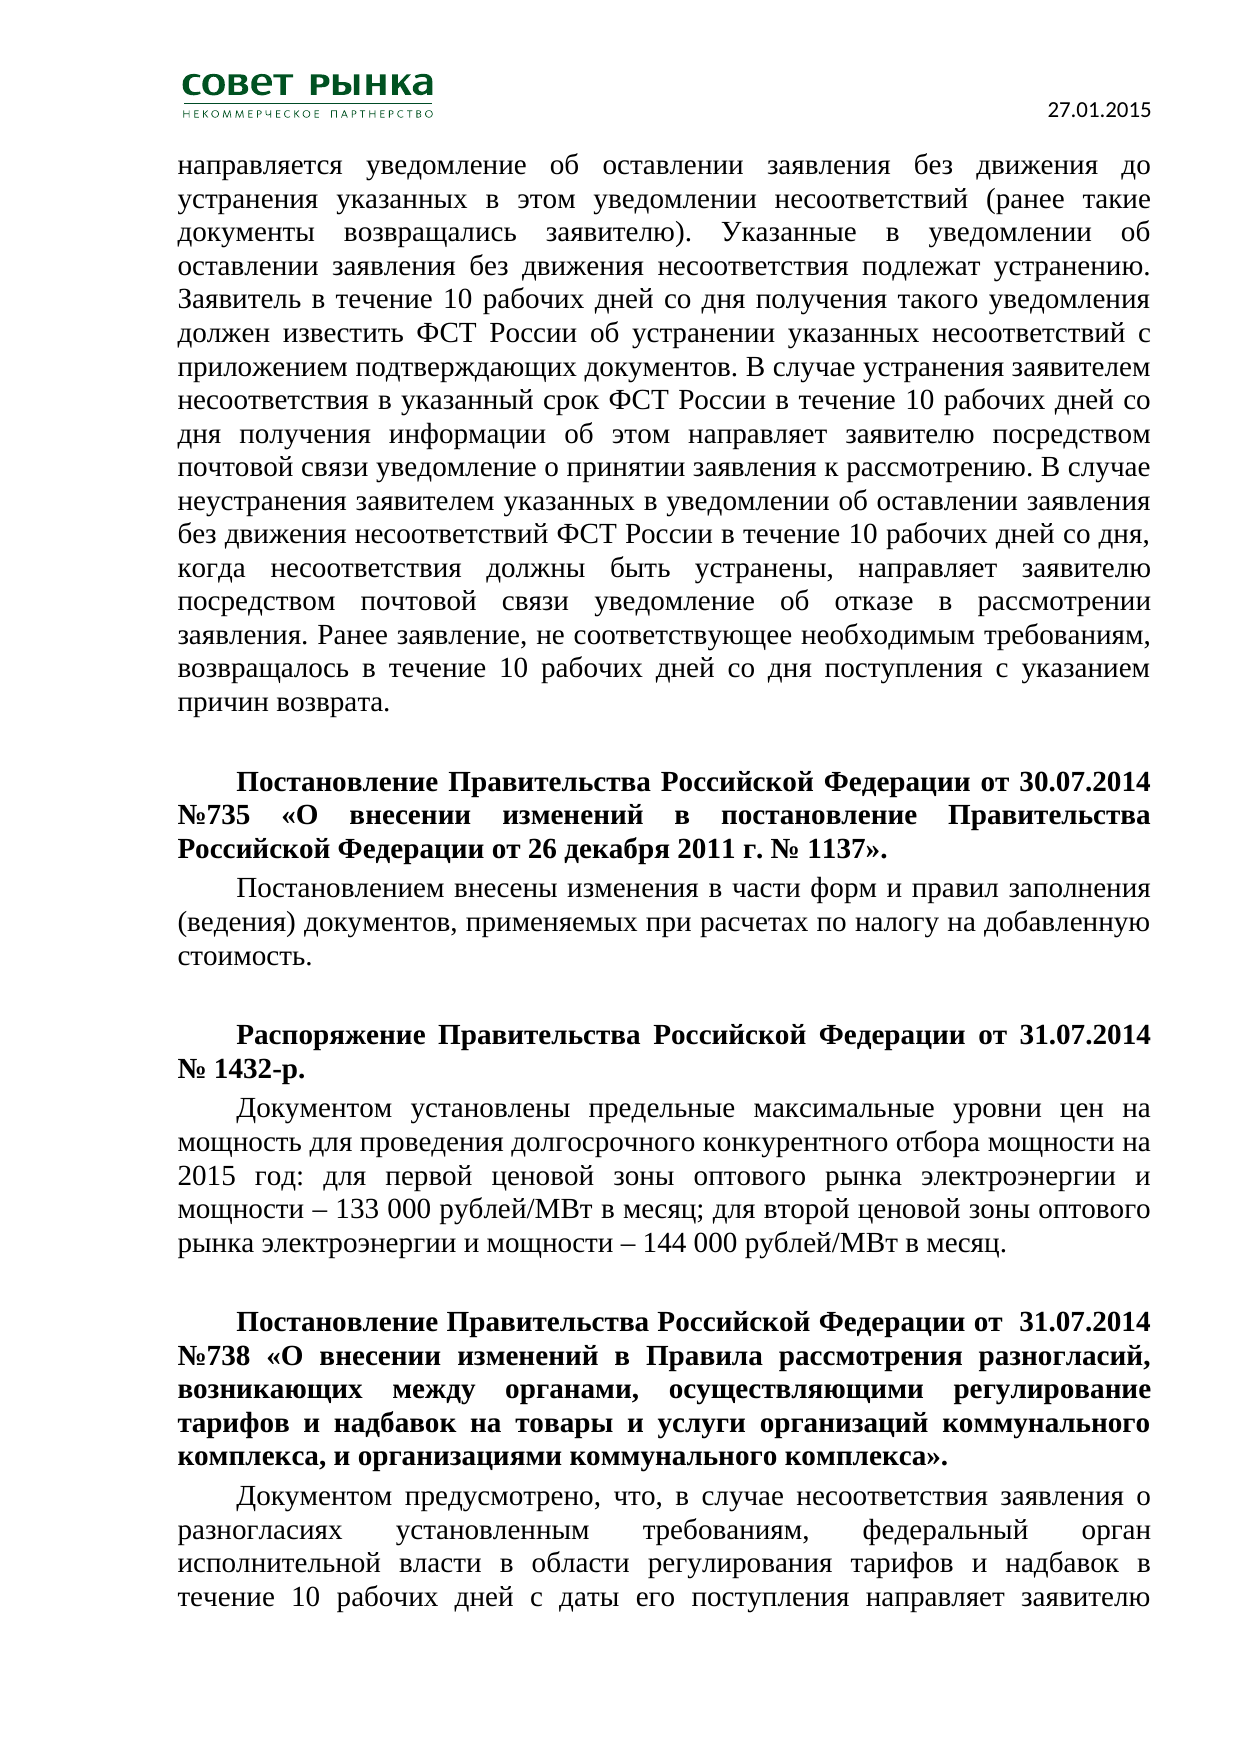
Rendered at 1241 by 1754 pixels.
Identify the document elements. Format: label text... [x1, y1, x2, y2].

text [177, 1478, 1152, 1612]
text Постановление Правительства Российской Федерации от 31.07.2014 №738 «О внесении изменений в Правила рассмотрения разногласий, возникающих между органами, осуществляющими регулирование тарифов и надбавок на товары и услуги организаций коммунального комплекса, и организациями коммунального комплекса». [177, 1304, 1152, 1472]
text Постановлением внесены изменения в части форм и правил заполнения (ведения) документов, применяемых при расчетах по налогу на добавленную стоимость. [177, 871, 1152, 971]
text Распоряжение Правительства Российской Федерации от 31.07.2014 № 1432-р. [177, 1017, 1152, 1084]
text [177, 147, 1152, 718]
text Постановление Правительства Российской Федерации от 30.07.2014 №735 «О внесении изменений в постановление Правительства Российской Федерации от 26 декабря 2011 г. № 1137». [177, 764, 1152, 864]
text Документом установлены предельные максимальные уровни цен на мощность для проведения долгосрочного конкурентного отбора мощности на 2015 год: для первой ценовой зоны оптового рынка электроэнергии и мощности – 133 000 рублей/МВт в месяц; для второй ценовой зоны оптового рынка электроэнергии и мощности – 144 000 рублей/МВт в месяц. [177, 1091, 1152, 1258]
